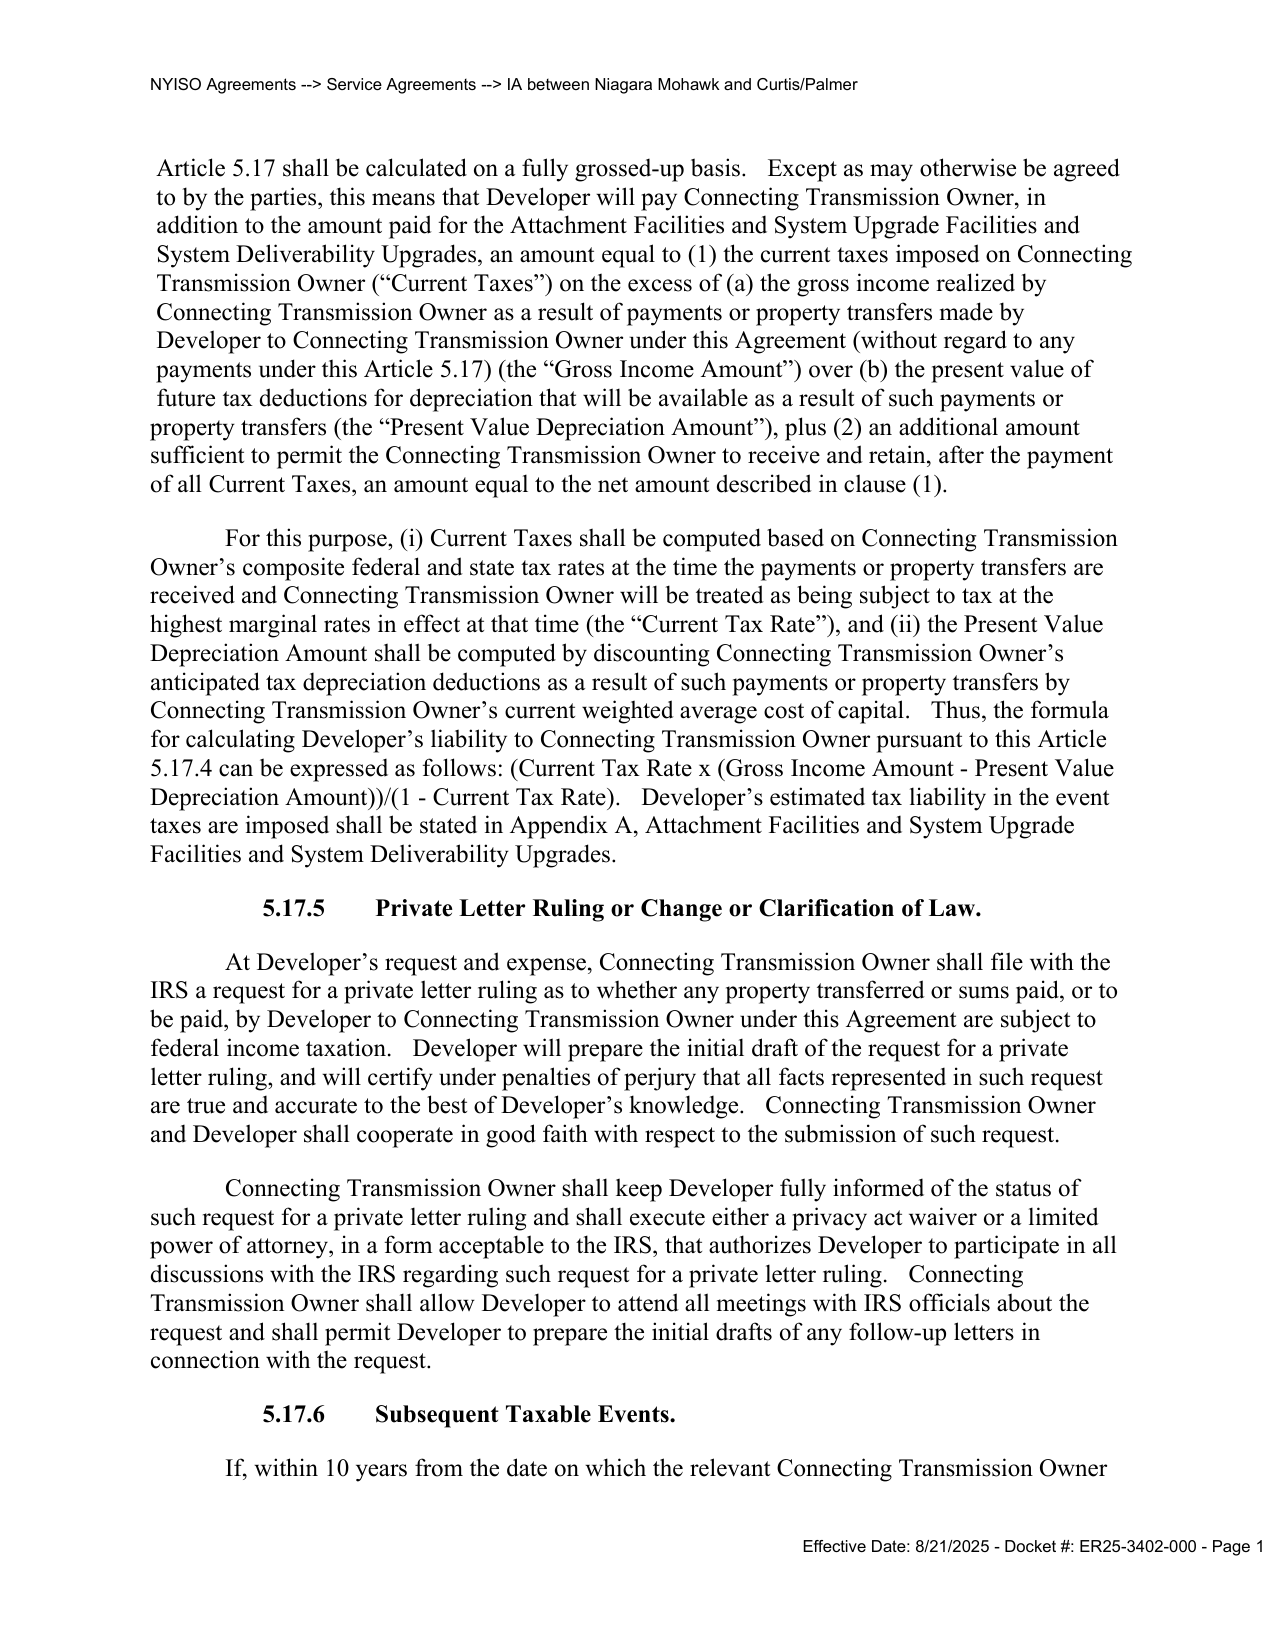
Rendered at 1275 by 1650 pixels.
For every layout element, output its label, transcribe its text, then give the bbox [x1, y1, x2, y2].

list At Developer’s request and expense, Connecting Transmission Owner shall file with the IRS a request for a private letter ruling as to whether any property transferred or sums paid, or to be paid, by Developer to Connecting Transmission Owner under this Agreement are subject to federal income taxation. Developer will prepare the initial draft of the request for a private letter ruling, and will certify under penalties of perjury that all facts represented in such request are true and accurate to the best of Developer’s knowledge. Connecting Transmission Owner and Developer shall cooperate in good faith with respect to the submission of such request. [150, 947, 1264, 1148]
list 5.17.6 Subsequent Taxable Events. [262, 1399, 1264, 1428]
list Article 5.17 shall be calculated on a fully grossed-up basis. Except as may otherwise be agreed to by the parties, this means that Developer will pay Connecting Transmission Owner, in addition to the amount paid for the Attachment Facilities and System Upgrade Facilities and System Deliverability Upgrades, an amount equal to (1) the current taxes imposed on Connecting Transmission Owner (“Current Taxes”) on the excess of (a) the gross income realized by Connecting Transmission Owner as a result of payments or property transfers made by Developer to Connecting Transmission Owner under this Agreement (without regard to any payments under this Article 5.17) (the “Gross Income Amount”) over (b) the present value of future tax deductions for depreciation that will be available as a result of such payments or property transfers (the “Present Value Depreciation Amount”), plus (2) an additional amount sufficient to permit the Connecting Transmission Owner to receive and retain, after the payment of all Current Taxes, an amount equal to the net amount described in clause (1). [150, 153, 1264, 498]
list 5.17.5 Private Letter Ruling or Change or Clarification of Law. [262, 893, 1264, 922]
list 5.17.4 can be expressed as follows: (Current Tax Rate x (Gross Income Amount - Present Value Depreciation Amount))/(1 - Current Tax Rate). Developer’s estimated tax liability in the event taxes are imposed shall be stated in Appendix A, Attachment Facilities and System Upgrade Facilities and System Deliverability Upgrades. [150, 753, 1264, 868]
list If, within 10 years from the date on which the relevant Connecting Transmission Owner [225, 1453, 1264, 1482]
list For this purpose, (i) Current Taxes shall be computed based on Connecting Transmission Owner’s composite federal and state tax rates at the time the payments or property transfers are received and Connecting Transmission Owner will be treated as being subject to tax at the highest marginal rates in effect at that time (the “Current Tax Rate”), and (ii) the Present Value Depreciation Amount shall be computed by discounting Connecting Transmission Owner’s anticipated tax depreciation deductions as a result of such payments or property transfers by Connecting Transmission Owner’s current weighted average cost of capital. Thus, the formula for calculating Developer’s liability to Connecting Transmission Owner pursuant to this Article [150, 523, 1264, 753]
list Connecting Transmission Owner shall keep Developer fully informed of the status of such request for a private letter ruling and shall execute either a privacy act waiver or a limited power of attorney, in a form acceptable to the IRS, that authorizes Developer to participate in all discussions with the IRS regarding such request for a private letter ruling. Connecting Transmission Owner shall allow Developer to attend all meetings with IRS officials about the request and shall permit Developer to prepare the initial drafts of any follow-up letters in connection with the request. [150, 1173, 1264, 1374]
